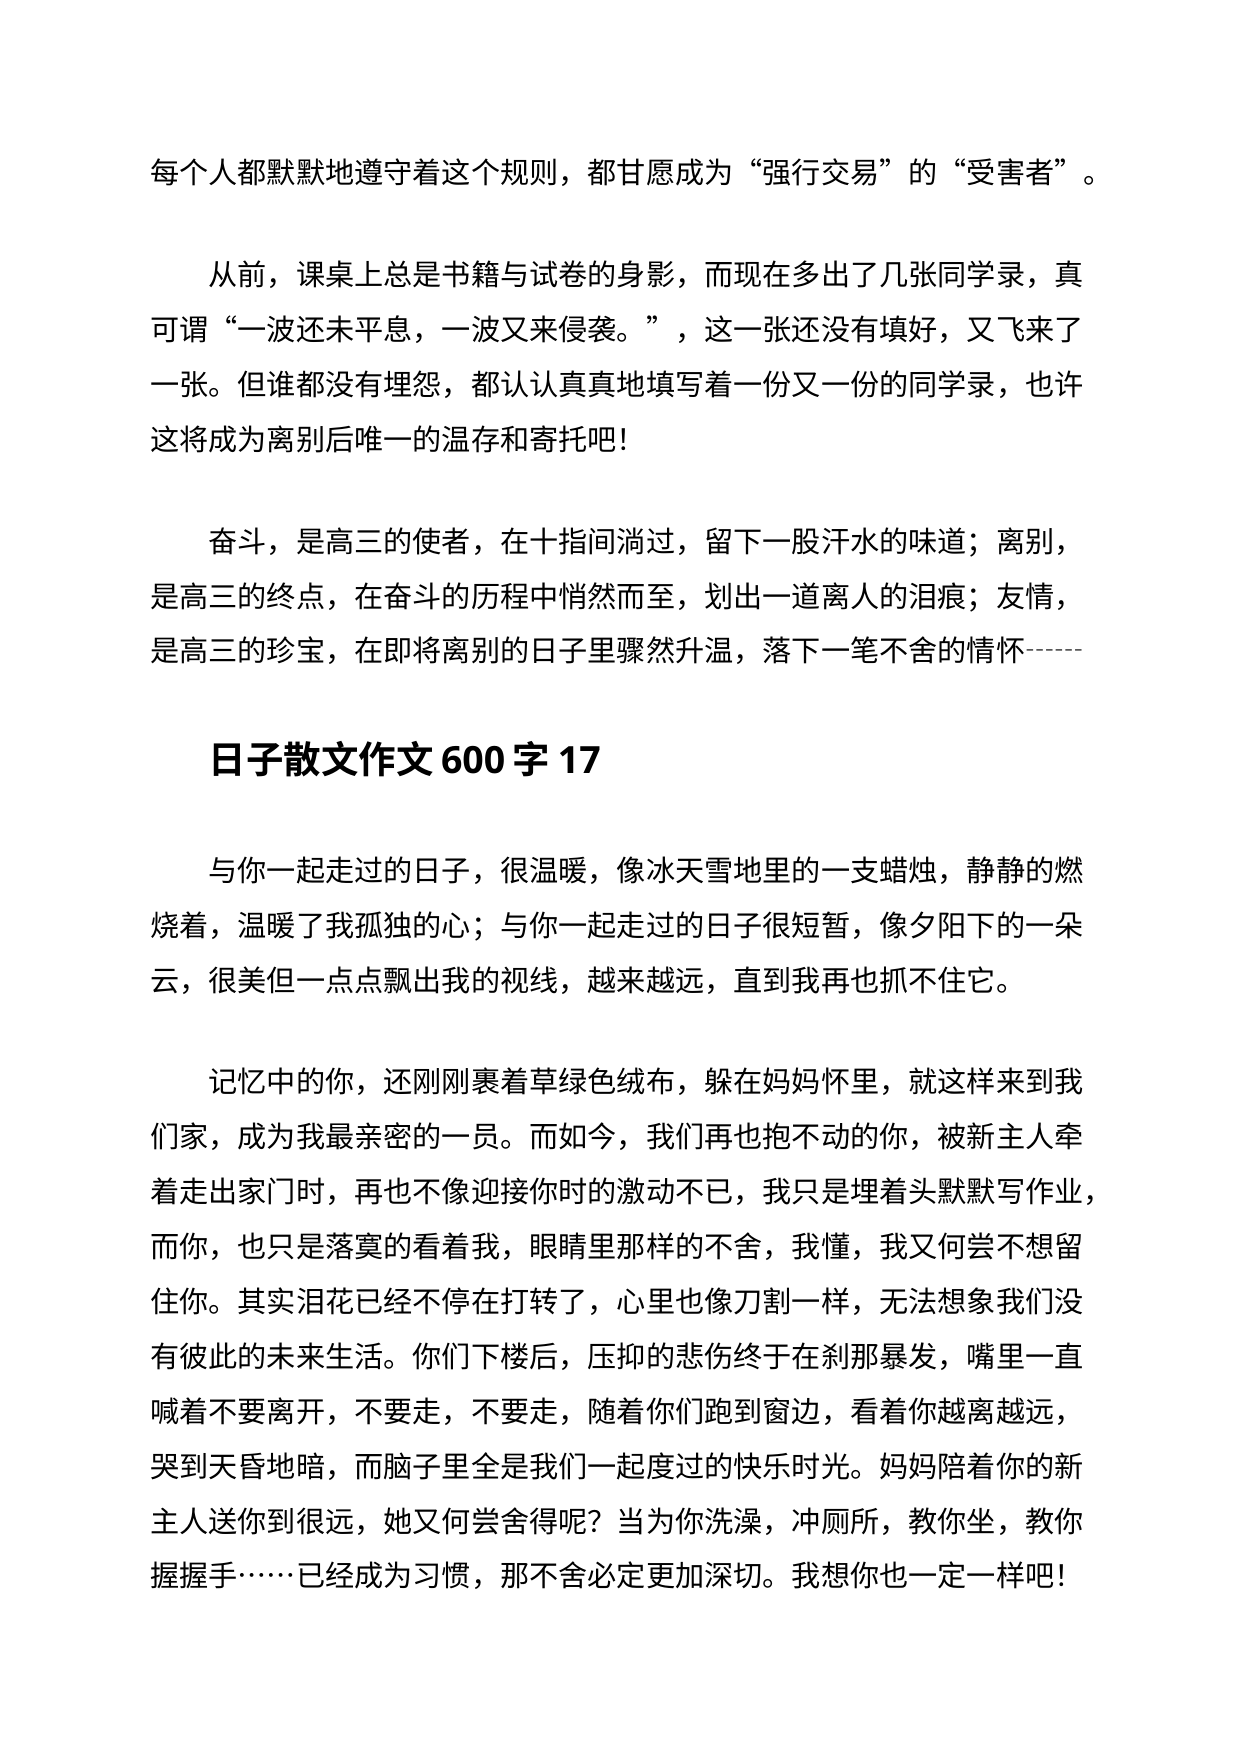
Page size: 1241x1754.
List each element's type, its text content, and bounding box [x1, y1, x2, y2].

text 从前，课桌上总是书籍与试卷的身影，而现在多出了几张同学录，真可谓“一波还未平息，一波又来侵袭。”，这一张还没有填好，又飞来了一张。但谁都没有埋怨，都认认真真地填写着一份又一份的同学录，也许这将成为离别后唯一的温存和寄托吧！ [150, 252, 1090, 459]
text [150, 1059, 1090, 1595]
text 日子散文作文600字17 [150, 730, 1090, 784]
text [150, 150, 1090, 192]
text 与你一起走过的日子，很温暖，像冰天雪地里的一支蜡烛，静静的燃烧着，温暖了我孤独的心；与你一起走过的日子很短暂，像夕阳下的一朵云，很美但一点点飘出我的视线，越来越远，直到我再也抓不住它。 [150, 847, 1090, 999]
text 奋斗，是高三的使者，在十指间淌过，留下一股汗水的味道；离别，是高三的终点，在奋斗的历程中悄然而至，划出一道离人的泪痕；友情，是高三的珍宝，在即将离别的日子里骤然升温，落下一笔不舍的情怀┄┄ [150, 518, 1090, 670]
